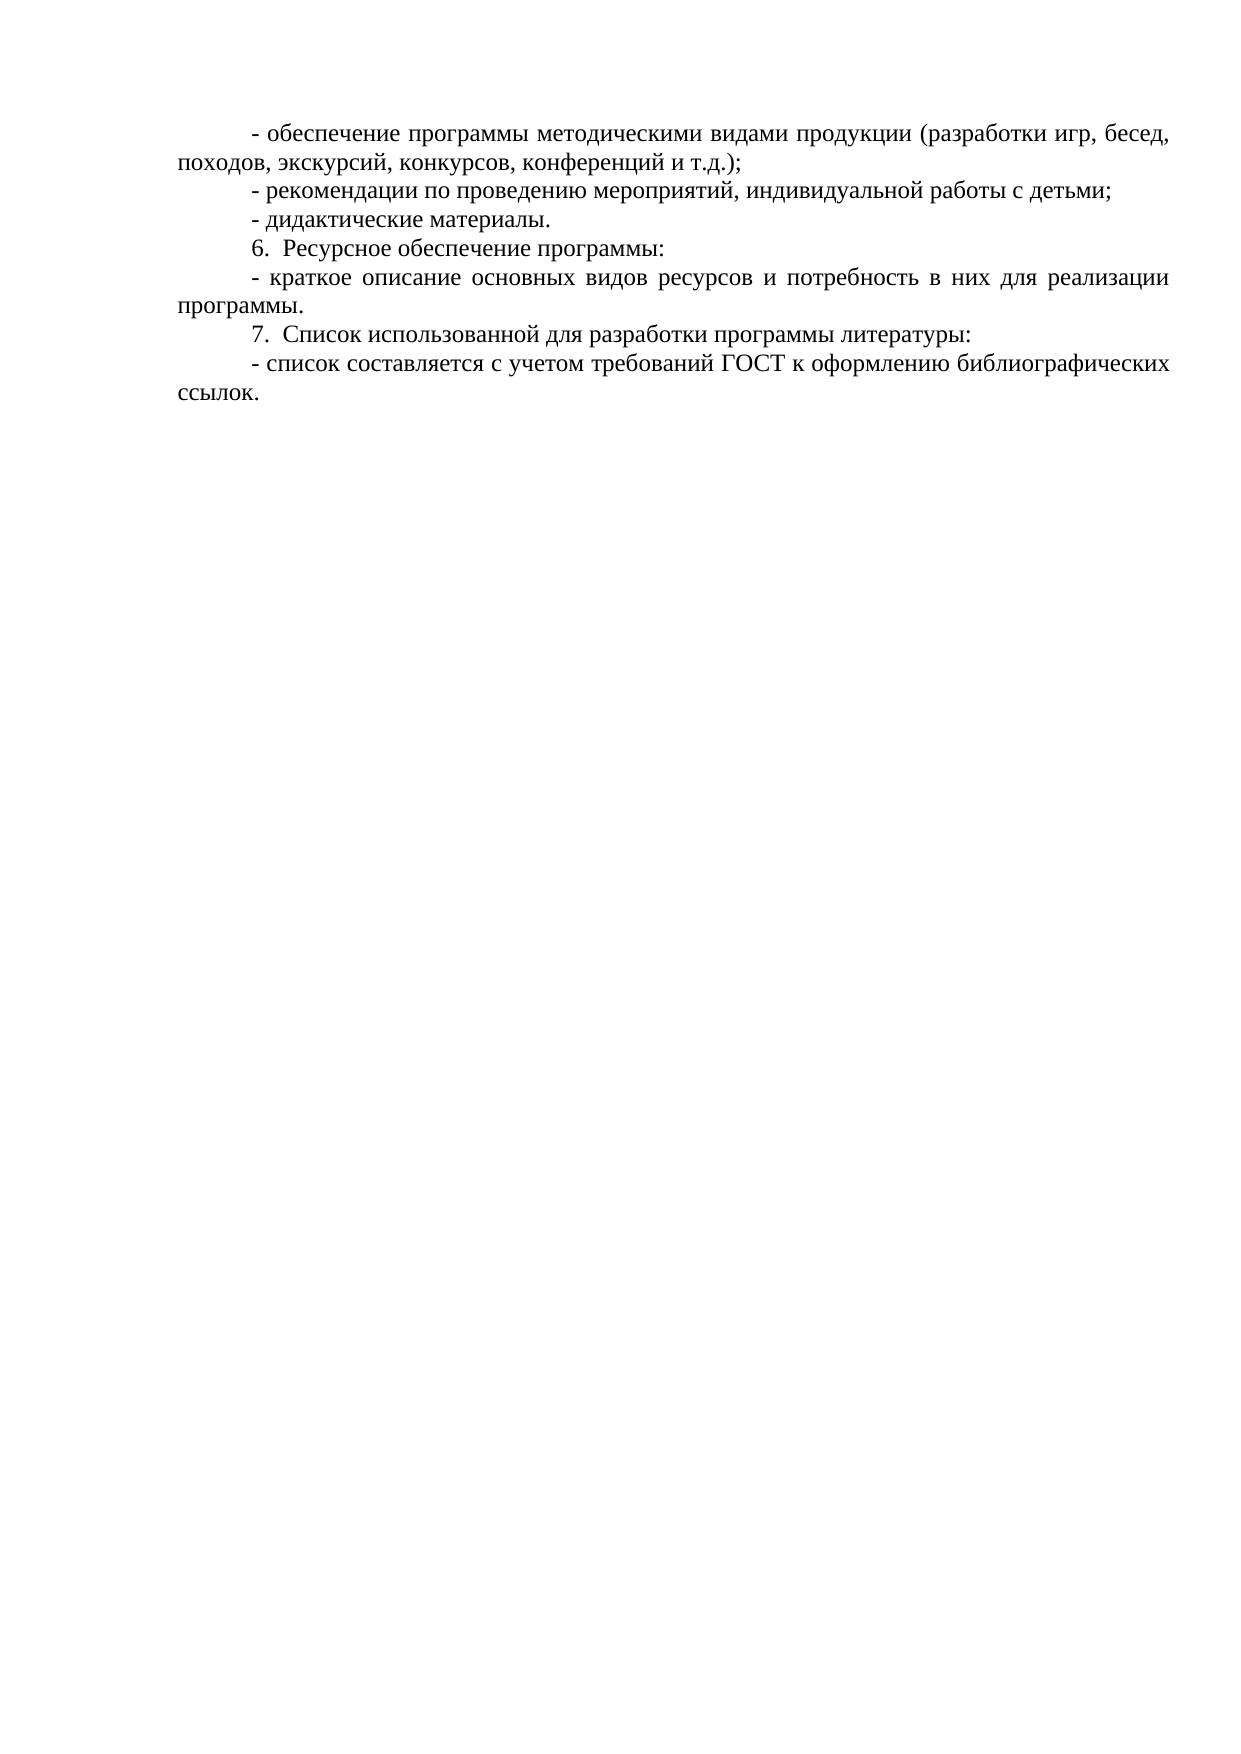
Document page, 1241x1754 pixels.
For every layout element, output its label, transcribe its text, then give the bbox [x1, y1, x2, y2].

text 7. Список использованной для разработки программы литературы: [177, 319, 1171, 348]
text - обеспечение программы методическими видами продукции (разработки игр, бесед, походов, экскурсий, конкурсов, конференций и т.д.); [177, 118, 1171, 176]
text - краткое описание основных видов ресурсов и потребность в них для реализации программы. [177, 262, 1171, 319]
text 6. Ресурсное обеспечение программы: [177, 233, 1171, 262]
text - рекомендации по проведению мероприятий, индивидуальной работы с детьми; [177, 176, 1171, 204]
text - список составляется с учетом требований ГОСТ к оформлению библиографических ссылок. [177, 348, 1171, 406]
text - дидактические материалы. [177, 204, 1171, 233]
